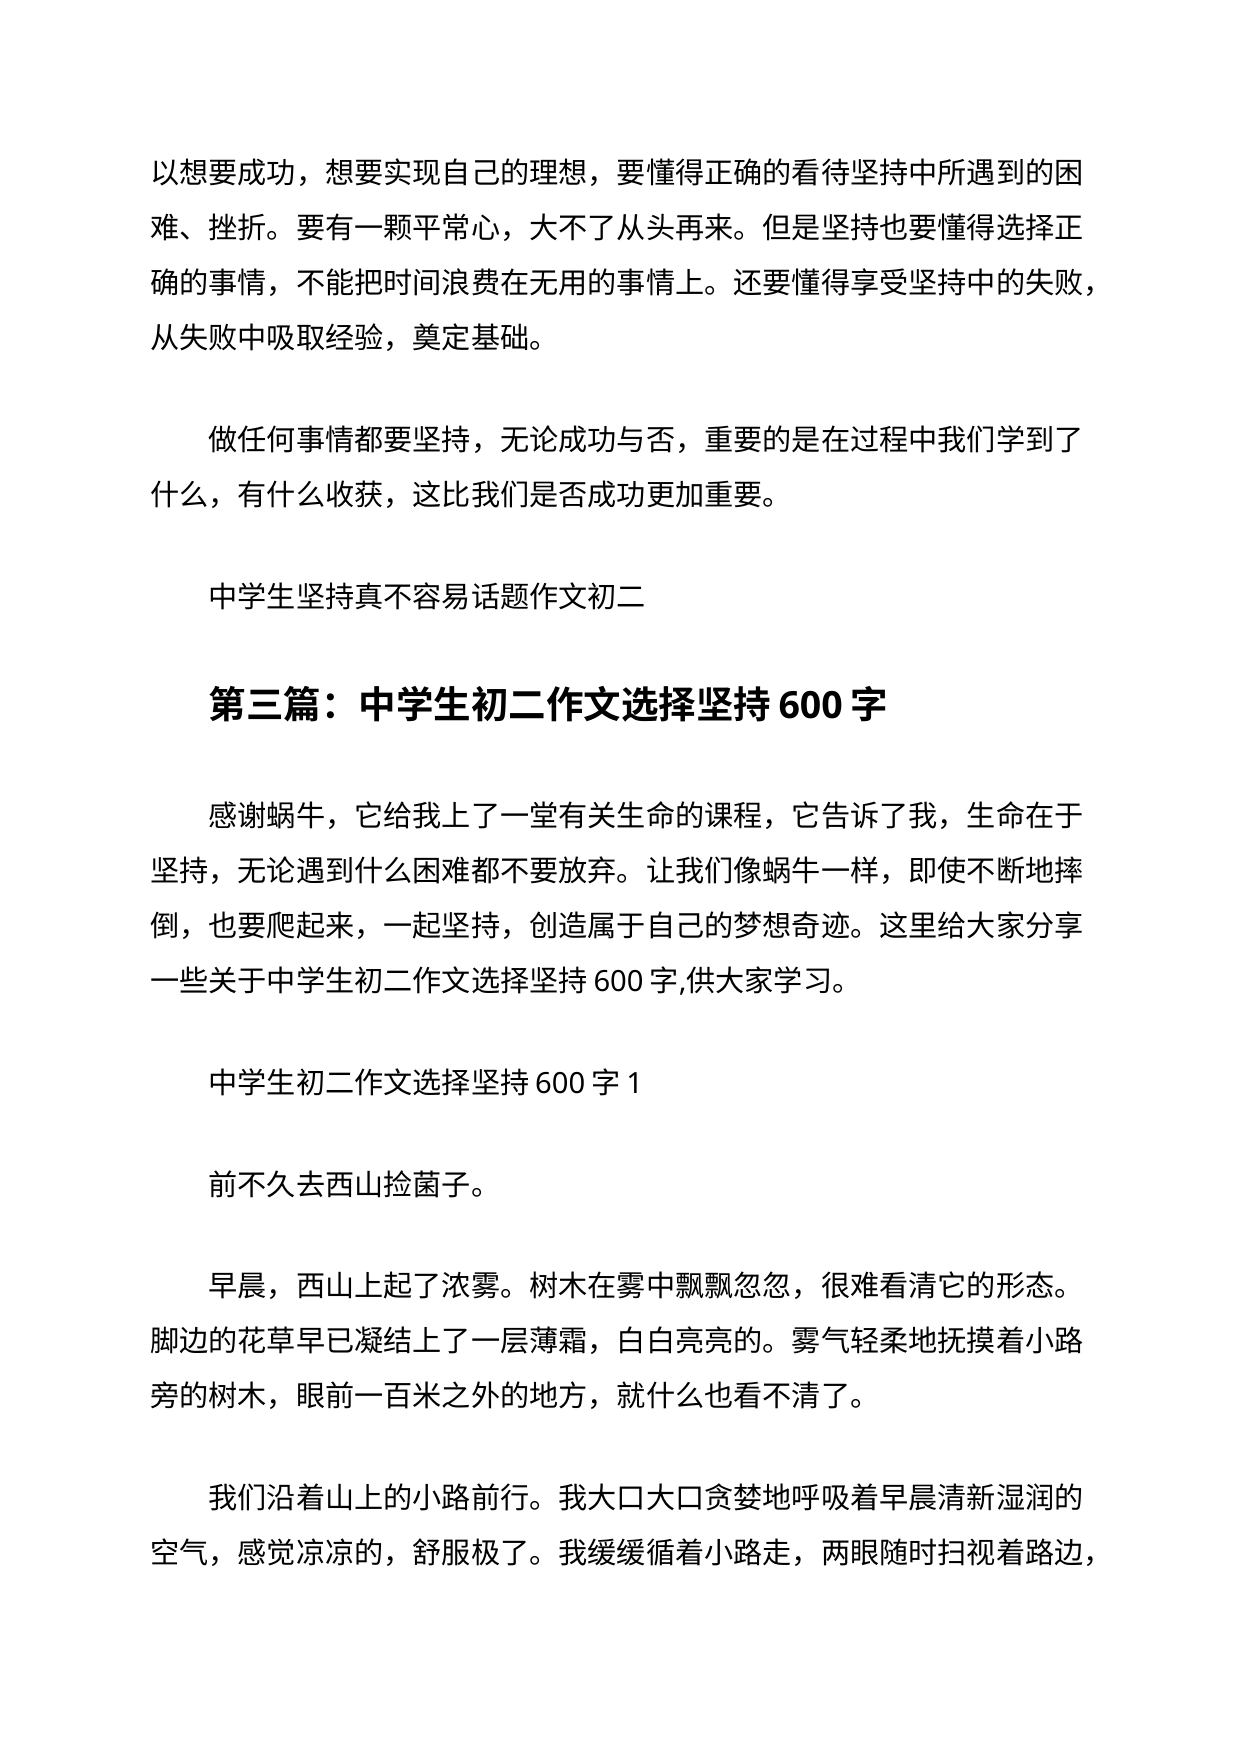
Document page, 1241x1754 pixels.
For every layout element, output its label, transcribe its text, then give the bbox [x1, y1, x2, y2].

text 第三篇：中学生初二作文选择坚持600字 [150, 675, 1090, 729]
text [150, 150, 1090, 357]
text 中学生坚持真不容易话题作文初二 [150, 573, 1090, 615]
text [150, 1474, 1090, 1572]
text 中学生初二作文选择坚持600字1 [150, 1059, 1090, 1102]
text 感谢蜗牛，它给我上了一堂有关生命的课程，它告诉了我，生命在于坚持，无论遇到什么困难都不要放弃。让我们像蜗牛一样，即使不断地摔倒，也要爬起来，一起坚持，创造属于自己的梦想奇迹。这里给大家分享一些关于中学生初二作文选择坚持600字,供大家学习。 [150, 792, 1090, 999]
text 前不久去西山捡菌子。 [150, 1161, 1090, 1203]
text 做任何事情都要坚持，无论成功与否，重要的是在过程中我们学到了什么，有什么收获，这比我们是否成功更加重要。 [150, 416, 1090, 514]
text 早晨，西山上起了浓雾。树木在雾中飘飘忽忽，很难看清它的形态。脚边的花草早已凝结上了一层薄霜，白白亮亮的。雾气轻柔地抚摸着小路旁的树木，眼前一百米之外的地方，就什么也看不清了。 [150, 1263, 1090, 1415]
